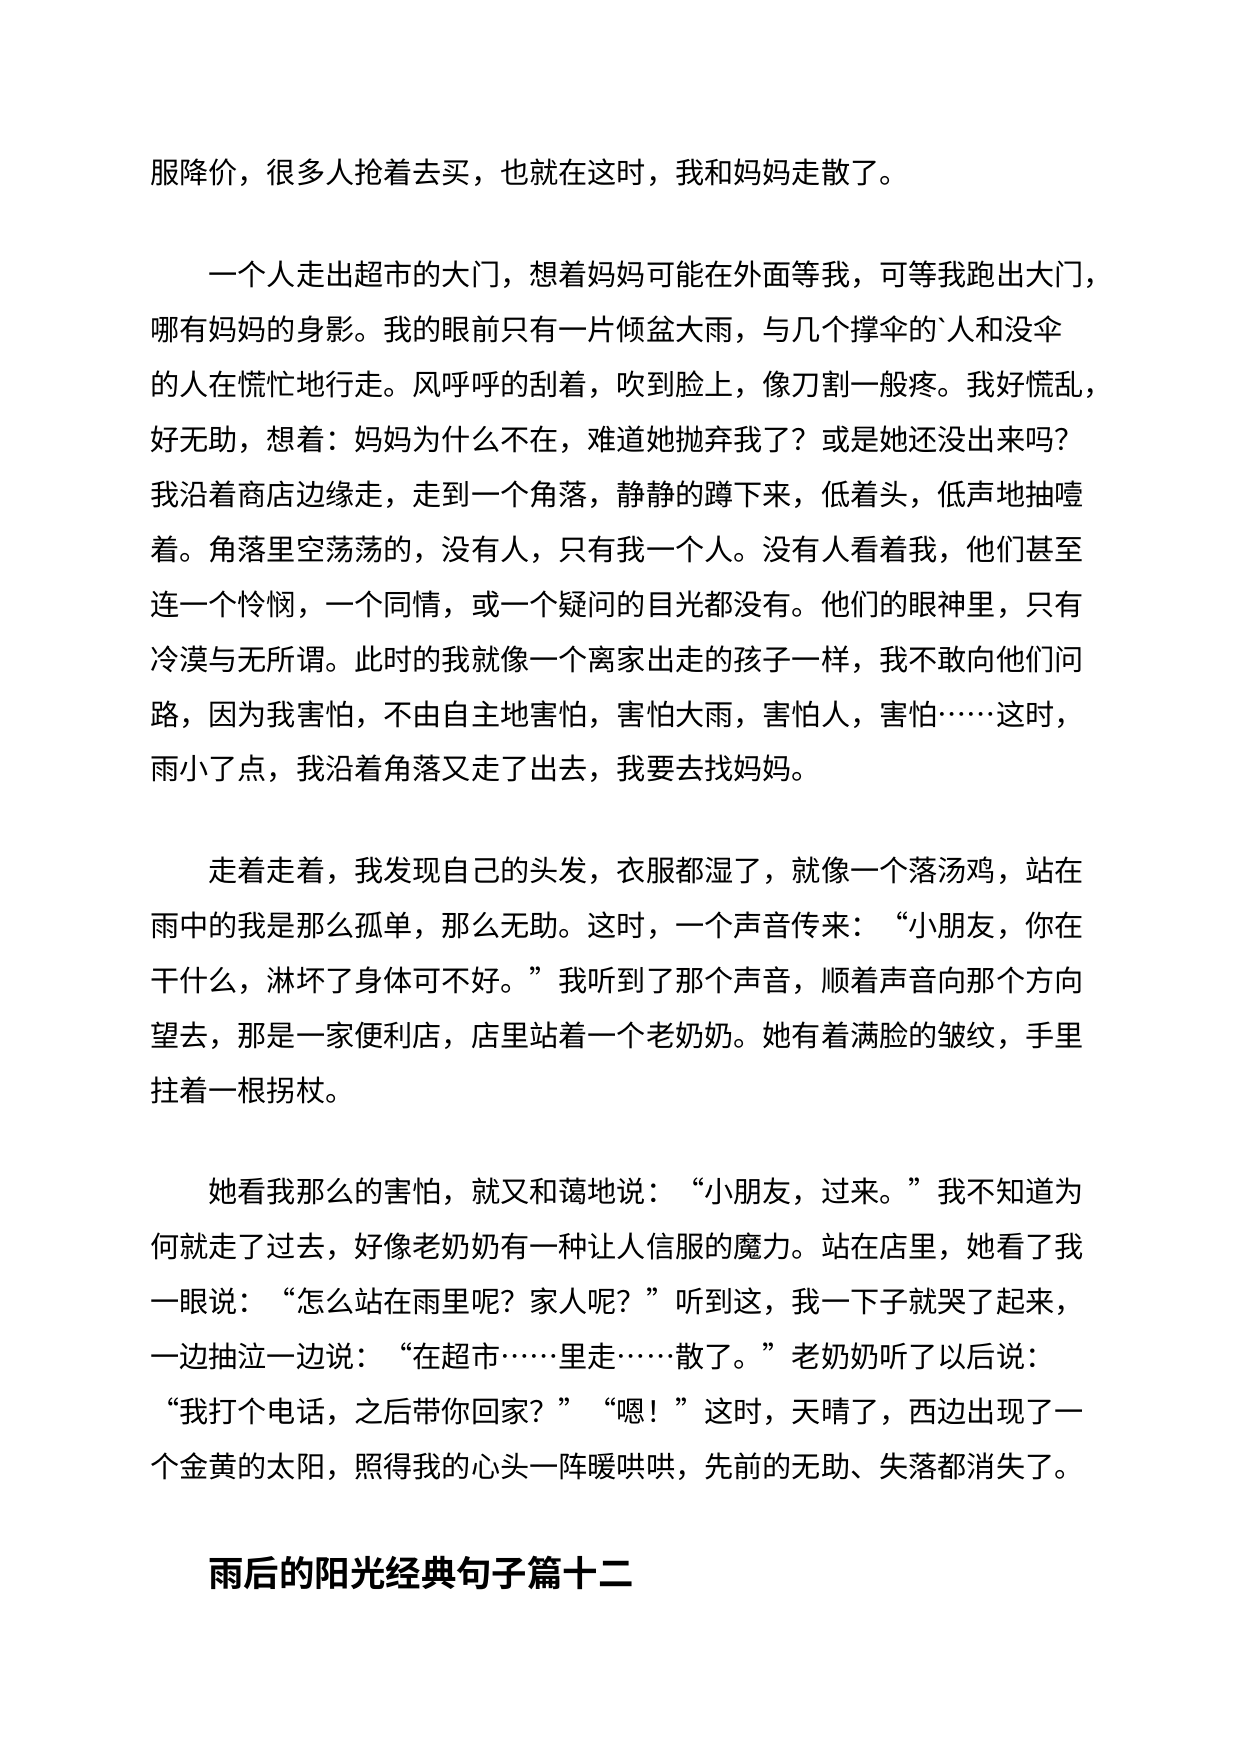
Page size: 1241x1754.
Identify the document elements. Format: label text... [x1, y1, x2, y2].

text 她看我那么的害怕，就又和蔼地说：“小朋友，过来。”我不知道为何就走了过去，好像老奶奶有一种让人信服的魔力。站在店里，她看了我一眼说：“怎么站在雨里呢？家人呢？”听到这，我一下子就哭了起来，一边抽泣一边说：“在超市……里走……散了。”老奶奶听了以后说：“我打个电话，之后带你回家？”“嗯！”这时，天晴了，西边出现了一个金黄的太阳，照得我的心头一阵暖哄哄，先前的无助、失落都消失了。 [150, 1169, 1090, 1486]
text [150, 150, 1090, 192]
text 一个人走出超市的大门，想着妈妈可能在外面等我，可等我跑出大门，哪有妈妈的身影。我的眼前只有一片倾盆大雨，与几个撑伞的`人和没伞的人在慌忙地行走。风呼呼的刮着，吹到脸上，像刀割一般疼。我好慌乱，好无助，想着：妈妈为什么不在，难道她抛弃我了？或是她还没出来吗？我沿着商店边缘走，走到一个角落，静静的蹲下来，低着头，低声地抽噎着。角落里空荡荡的，没有人，只有我一个人。没有人看着我，他们甚至连一个怜悯，一个同情，或一个疑问的目光都没有。他们的眼神里，只有冷漠与无所谓。此时的我就像一个离家出走的孩子一样，我不敢向他们问路，因为我害怕，不由自主地害怕，害怕大雨，害怕人，害怕……这时，雨小了点，我沿着角落又走了出去，我要去找妈妈。 [150, 252, 1090, 788]
text 走着走着，我发现自己的头发，衣服都湿了，就像一个落汤鸡，站在雨中的我是那么孤单，那么无助。这时，一个声音传来：“小朋友，你在干什么，淋坏了身体可不好。”我听到了那个声音，顺着声音向那个方向望去，那是一家便利店，店里站着一个老奶奶。她有着满脸的皱纹，手里拄着一根拐杖。 [150, 848, 1090, 1109]
text 雨后的阳光经典句子篇十二 [150, 1545, 1090, 1597]
